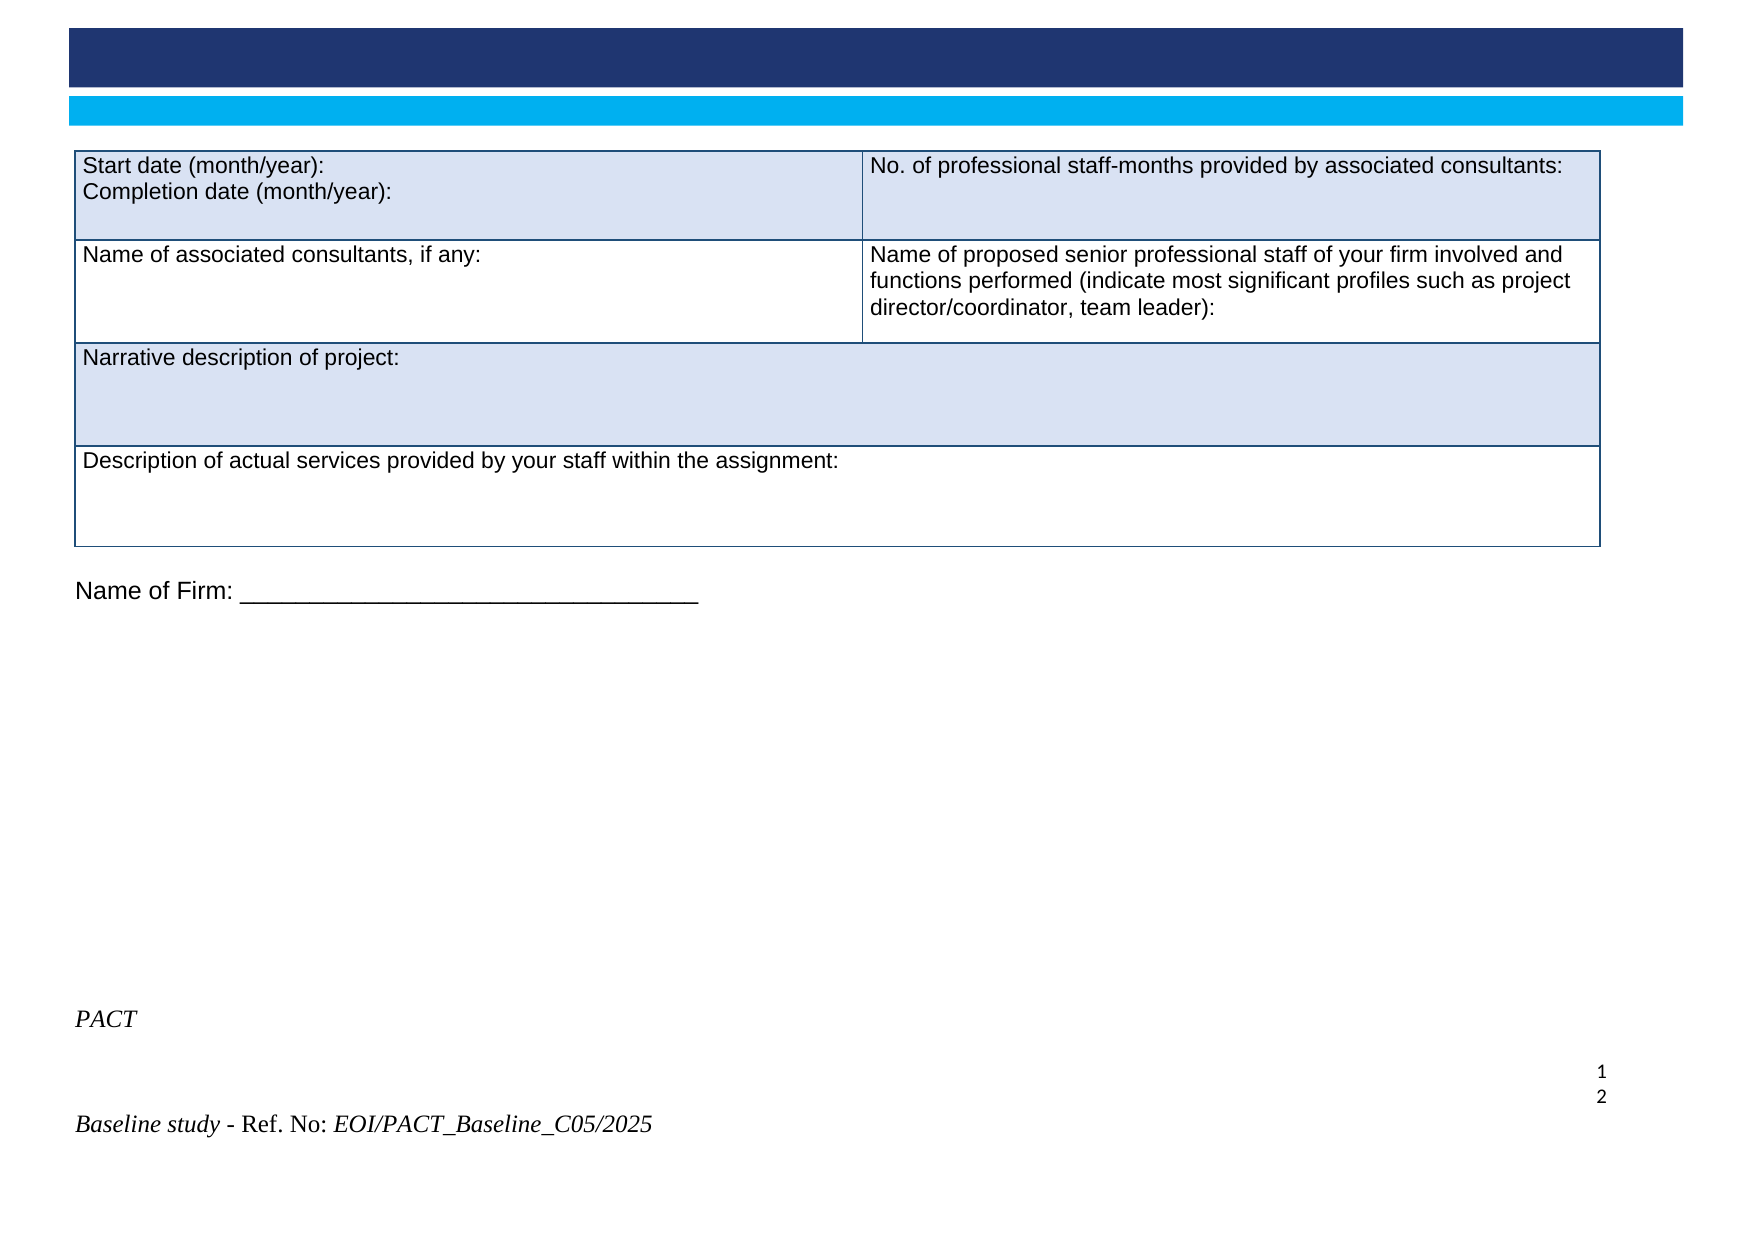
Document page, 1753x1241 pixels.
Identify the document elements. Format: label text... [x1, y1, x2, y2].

table_cell Narrative description of project: [76, 344, 1599, 445]
table_cell Start date (month/year): Completion date (month/year): [76, 152, 862, 239]
table_cell Name of proposed senior professional staff of your firm involved and functions performed (indicate most significant profiles such as project director/coordinator, team leader): [863, 241, 1599, 342]
table_cell No. of professional staff-months provided by associated consultants: [863, 152, 1599, 239]
text Name of Firm: _________________________________ [75, 576, 1602, 605]
table_cell Description of actual services provided by your staff within the assignment: [76, 447, 1599, 546]
table_cell Name of associated consultants, if any: [76, 241, 862, 342]
